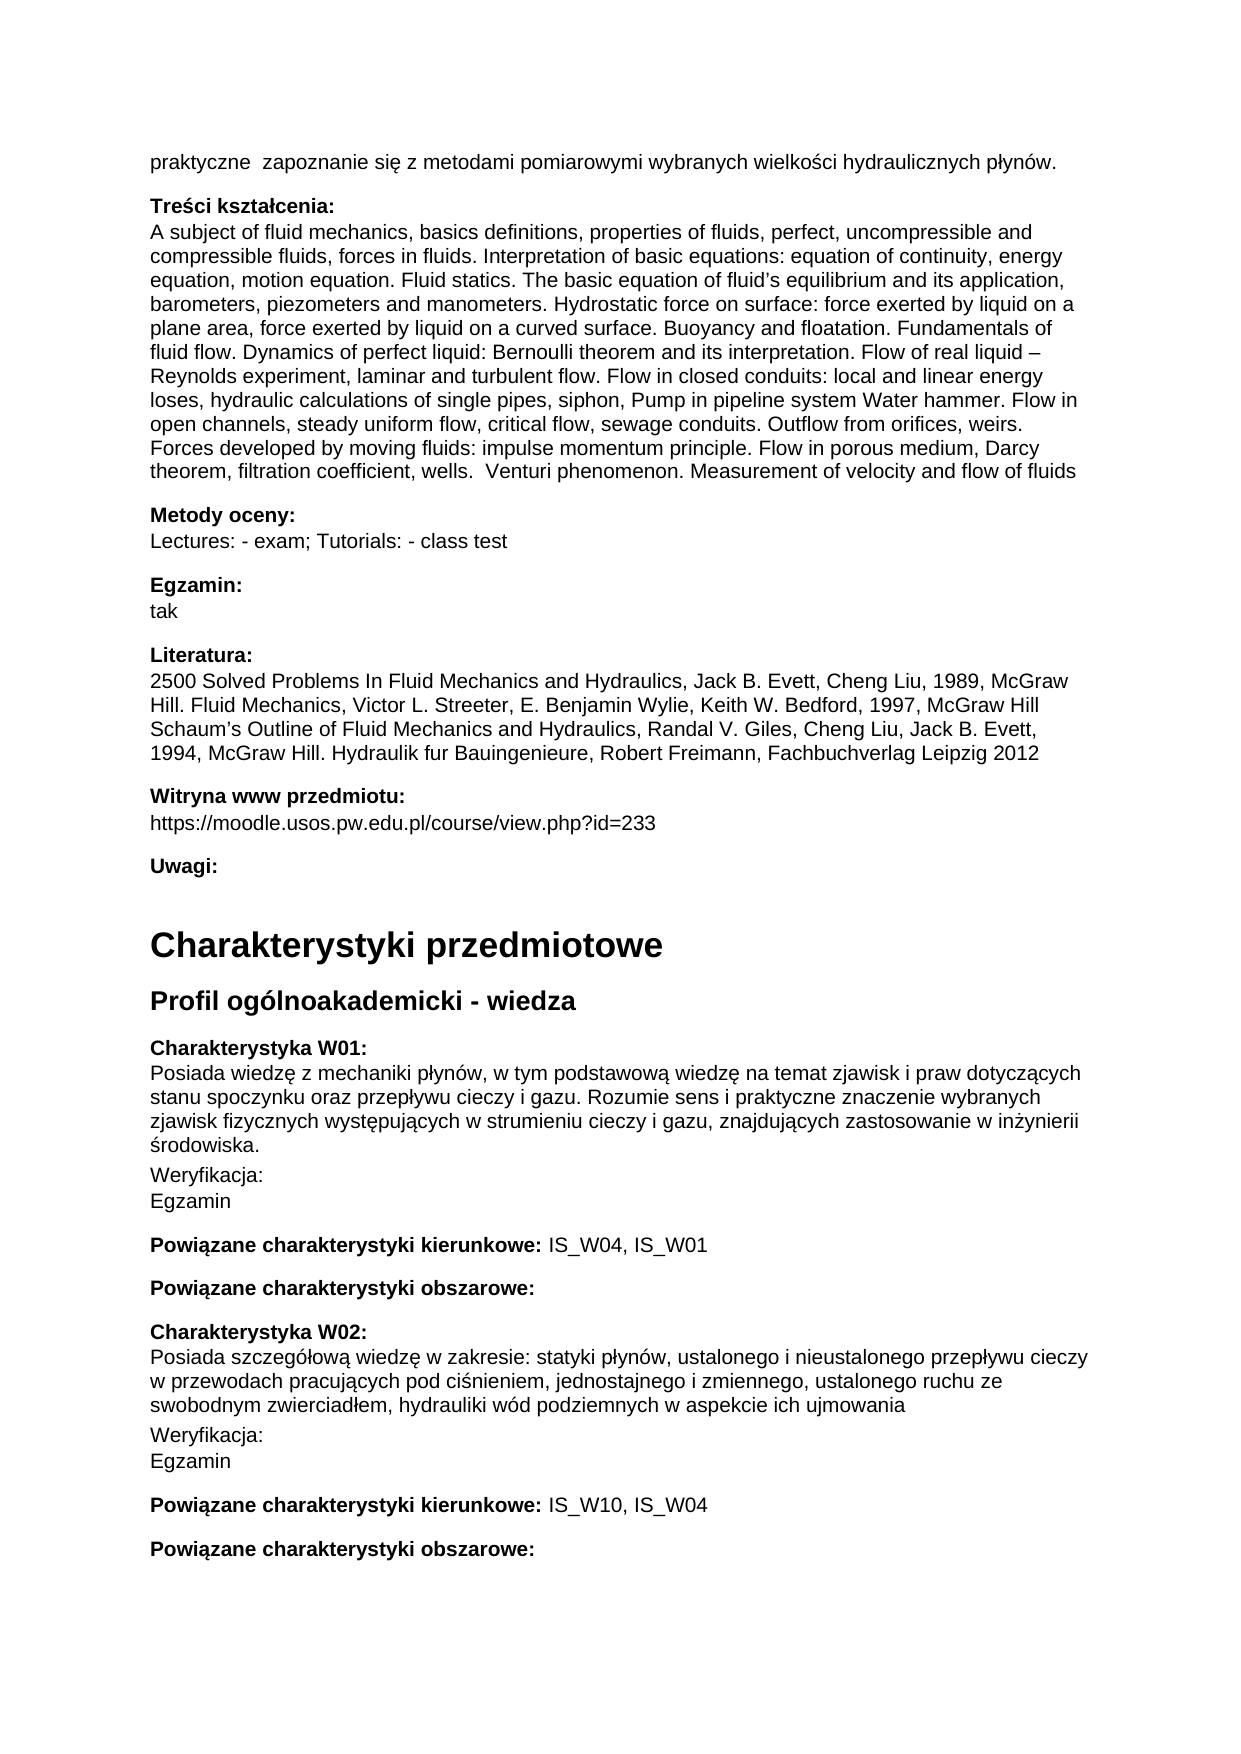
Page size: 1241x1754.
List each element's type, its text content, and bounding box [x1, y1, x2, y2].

text https://moodle.usos.pw.edu.pl/course/view.php?id=233 [150, 810, 1090, 834]
text Powiązane charakterystyki obszarowe: [150, 1537, 1090, 1561]
subtitle Charakterystyki przedmiotowe [150, 924, 1090, 965]
text Charakterystyka W01: [150, 1036, 1090, 1059]
text Egzamin: [150, 573, 1090, 597]
text 2500 Solved Problems In Fluid Mechanics and Hydraulics, Jack B. Evett, Cheng Liu, 1989, McGraw Hill. Fluid Mechanics, Victor L. Streeter, E. Benjamin Wylie, Keith W. Bedford, 1997, McGraw Hill Schaum’s Outline of Fluid Mechanics and Hydraulics, Randal V. Giles, Cheng Liu, Jack B. Evett, 1994, McGraw Hill. Hydraulik fur Bauingenieure, Robert Freimann, Fachbuchverlag Leipzig 2012 [150, 669, 1090, 764]
text A subject of fluid mechanics, basics definitions, properties of fluids, perfect, uncompressible and compressible fluids, forces in fluids. Interpretation of basic equations: equation of continuity, energy equation, motion equation. Fluid statics. The basic equation of fluid’s equilibrium and its application, barometers, piezometers and manometers. Hydrostatic force on surface: force exerted by liquid on a plane area, force exerted by liquid on a curved surface. Buoyancy and floatation. Fundamentals of fluid flow. Dynamics of perfect liquid: Bernoulli theorem and its interpretation. Flow of real liquid – Reynolds experiment, laminar and turbulent flow. Flow in closed conduits: local and linear energy loses, hydraulic calculations of single pipes, siphon, Pump in pipeline system Water hammer. Flow in open channels, steady uniform flow, critical flow, sewage conduits. Outflow from orifices, weirs. Forces developed by moving fluids: impulse momentum principle. Flow in porous medium, Darcy theorem, filtration coefficient, wells. Venturi phenomenon. Measurement of velocity and flow of fluids [150, 220, 1090, 483]
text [150, 150, 1090, 174]
text Literatura: [150, 643, 1090, 667]
subtitle Profil ogólnoakademicki - wiedza [150, 984, 1090, 1016]
text tak [150, 599, 1090, 623]
text Metody oceny: [150, 503, 1090, 527]
text Charakterystyka W02: [150, 1320, 1090, 1344]
text Weryfikacja: [150, 1163, 1090, 1187]
text Egzamin [150, 1189, 1090, 1213]
text Witryna www przedmiotu: [150, 784, 1090, 808]
text Posiada szczegółową wiedzę w zakresie: statyki płynów, ustalonego i nieustalonego przepływu cieczy w przewodach pracujących pod ciśnieniem, jednostajnego i zmiennego, ustalonego ruchu ze swobodnym zwierciadłem, hydrauliki wód podziemnych w aspekcie ich ujmowania [150, 1345, 1090, 1417]
text Treści kształcenia: [150, 194, 1090, 218]
text Powiązane charakterystyki obszarowe: [150, 1276, 1090, 1300]
text Weryfikacja: [150, 1423, 1090, 1447]
text Powiązane charakterystyki kierunkowe: IS_W04, IS_W01 [150, 1232, 1090, 1256]
text Uwagi: [150, 854, 1090, 878]
text Powiązane charakterystyki kierunkowe: IS_W10, IS_W04 [150, 1493, 1090, 1517]
text Posiada wiedzę z mechaniki płynów, w tym podstawową wiedzę na temat zjawisk i praw dotyczących stanu spoczynku oraz przepływu cieczy i gazu. Rozumie sens i praktyczne znaczenie wybranych zjawisk fizycznych występujących w strumieniu cieczy i gazu, znajdujących zastosowanie w inżynierii środowiska. [150, 1061, 1090, 1156]
text Egzamin [150, 1449, 1090, 1473]
text Lectures: - exam; Tutorials: - class test [150, 529, 1090, 553]
